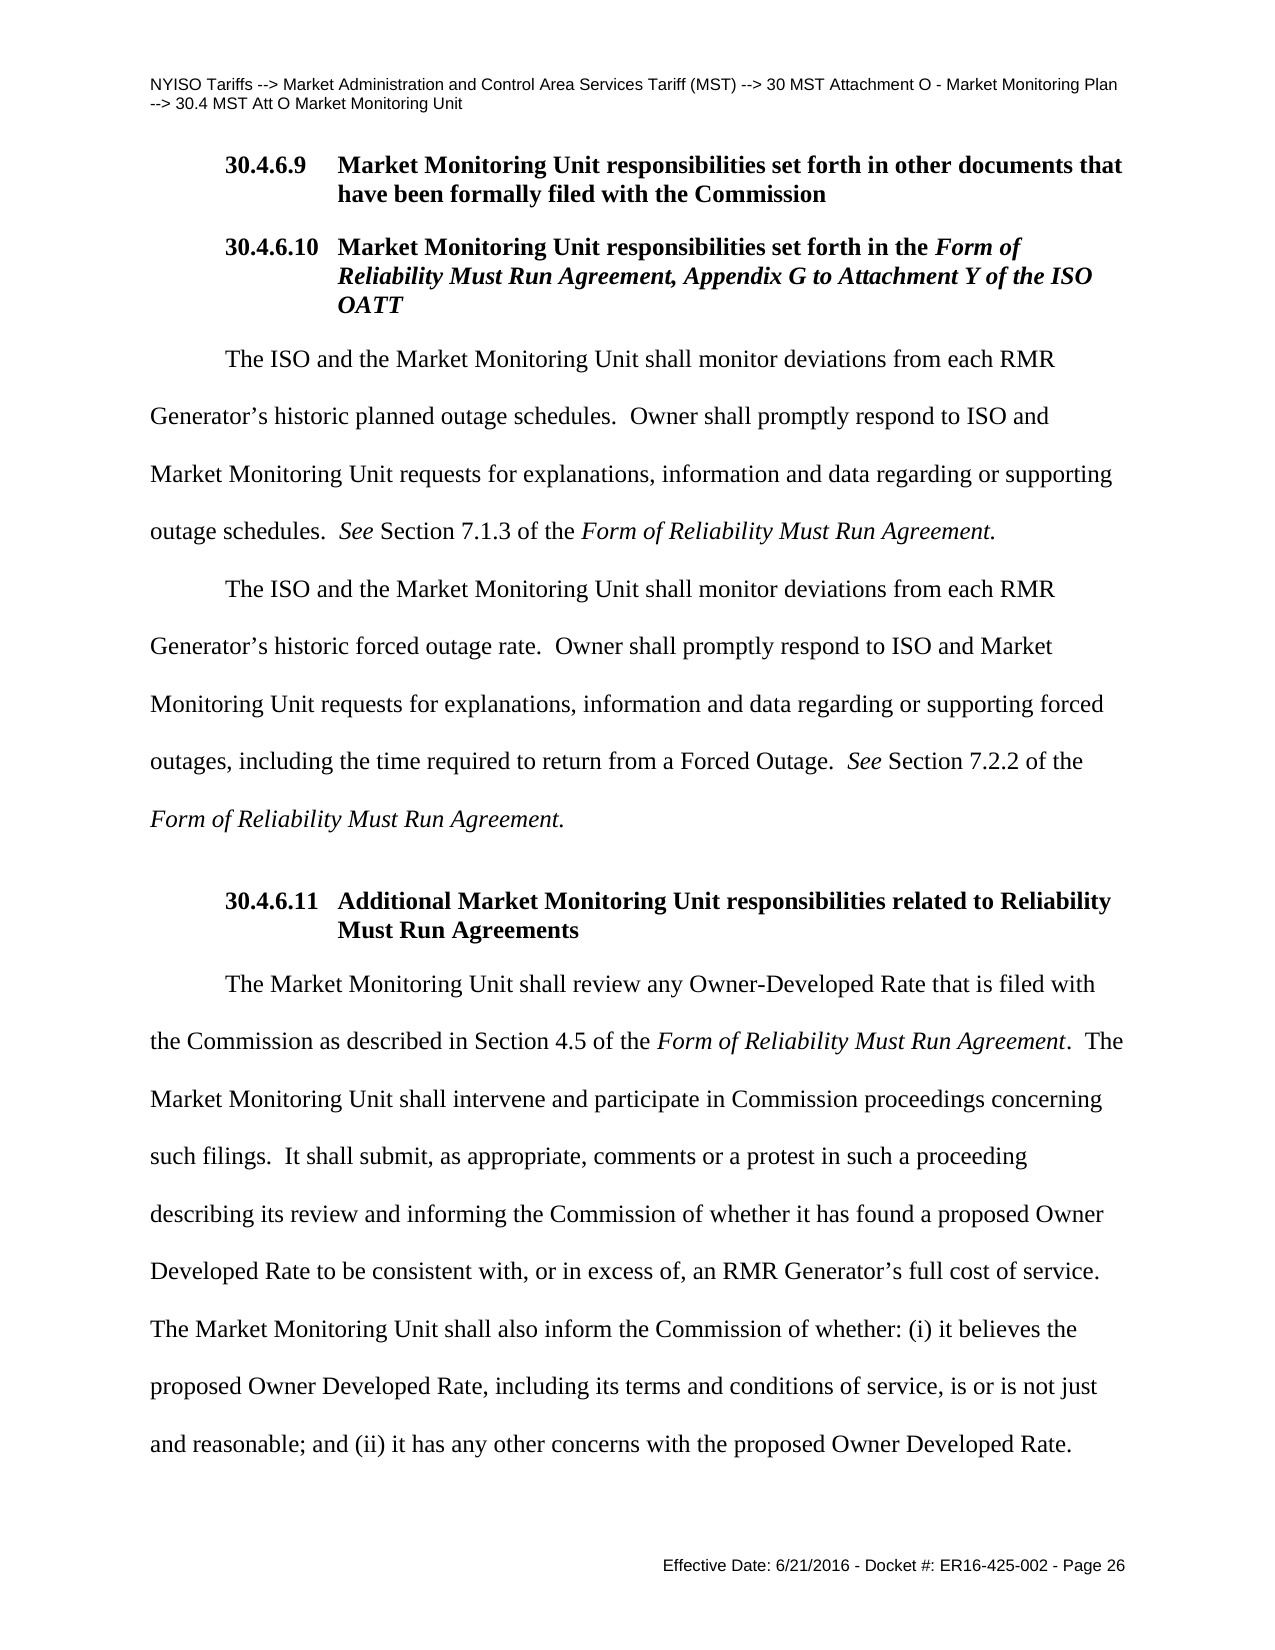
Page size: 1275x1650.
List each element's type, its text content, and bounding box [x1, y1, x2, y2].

subtitle 30.4.6.10 Market Monitoring Unit responsibilities set forth in the Form of Reliability Must Run Agreement, Appendix G to Attachment Y of the ISO OATT [225, 232, 1125, 319]
text The ISO and the Market Monitoring Unit shall monitor deviations from each RMR Generator’s historic planned outage schedules. Owner shall promptly respond to ISO and Market Monitoring Unit requests for explanations, information and data regarding or supporting outage schedules. See Section 7.1.3 of the Form of Reliability Must Run Agreement. [150, 344, 1125, 545]
subtitle 30.4.6.9 Market Monitoring Unit responsibilities set forth in other documents that have been formally filed with the Commission [225, 150, 1125, 207]
text The ISO and the Market Monitoring Unit shall monitor deviations from each RMR Generator’s historic forced outage rate. Owner shall promptly respond to ISO and Market Monitoring Unit requests for explanations, information and data regarding or supporting forced outages, including the time required to return from a Forced Outage. See Section 7.2.2 of the Form of Reliability Must Run Agreement. [150, 574, 1125, 832]
subtitle 30.4.6.11 Additional Market Monitoring Unit responsibilities related to Reliability Must Run Agreements [225, 886, 1125, 944]
text The Market Monitoring Unit shall review any Owner-Developed Rate that is filed with the Commission as described in Section 4.5 of the Form of Reliability Must Run Agreement. The Market Monitoring Unit shall intervene and participate in Commission proceedings concerning such filings. It shall submit, as appropriate, comments or a protest in such a proceeding describing its review and informing the Commission of whether it has found a proposed Owner Developed Rate to be consistent with, or in excess of, an RMR Generator’s full cost of service. The Market Monitoring Unit shall also inform the Commission of whether: (i) it believes the proposed Owner Developed Rate, including its terms and conditions of service, is or is not just and reasonable; and (ii) it has any other concerns with the proposed Owner Developed Rate. [150, 969, 1125, 1457]
